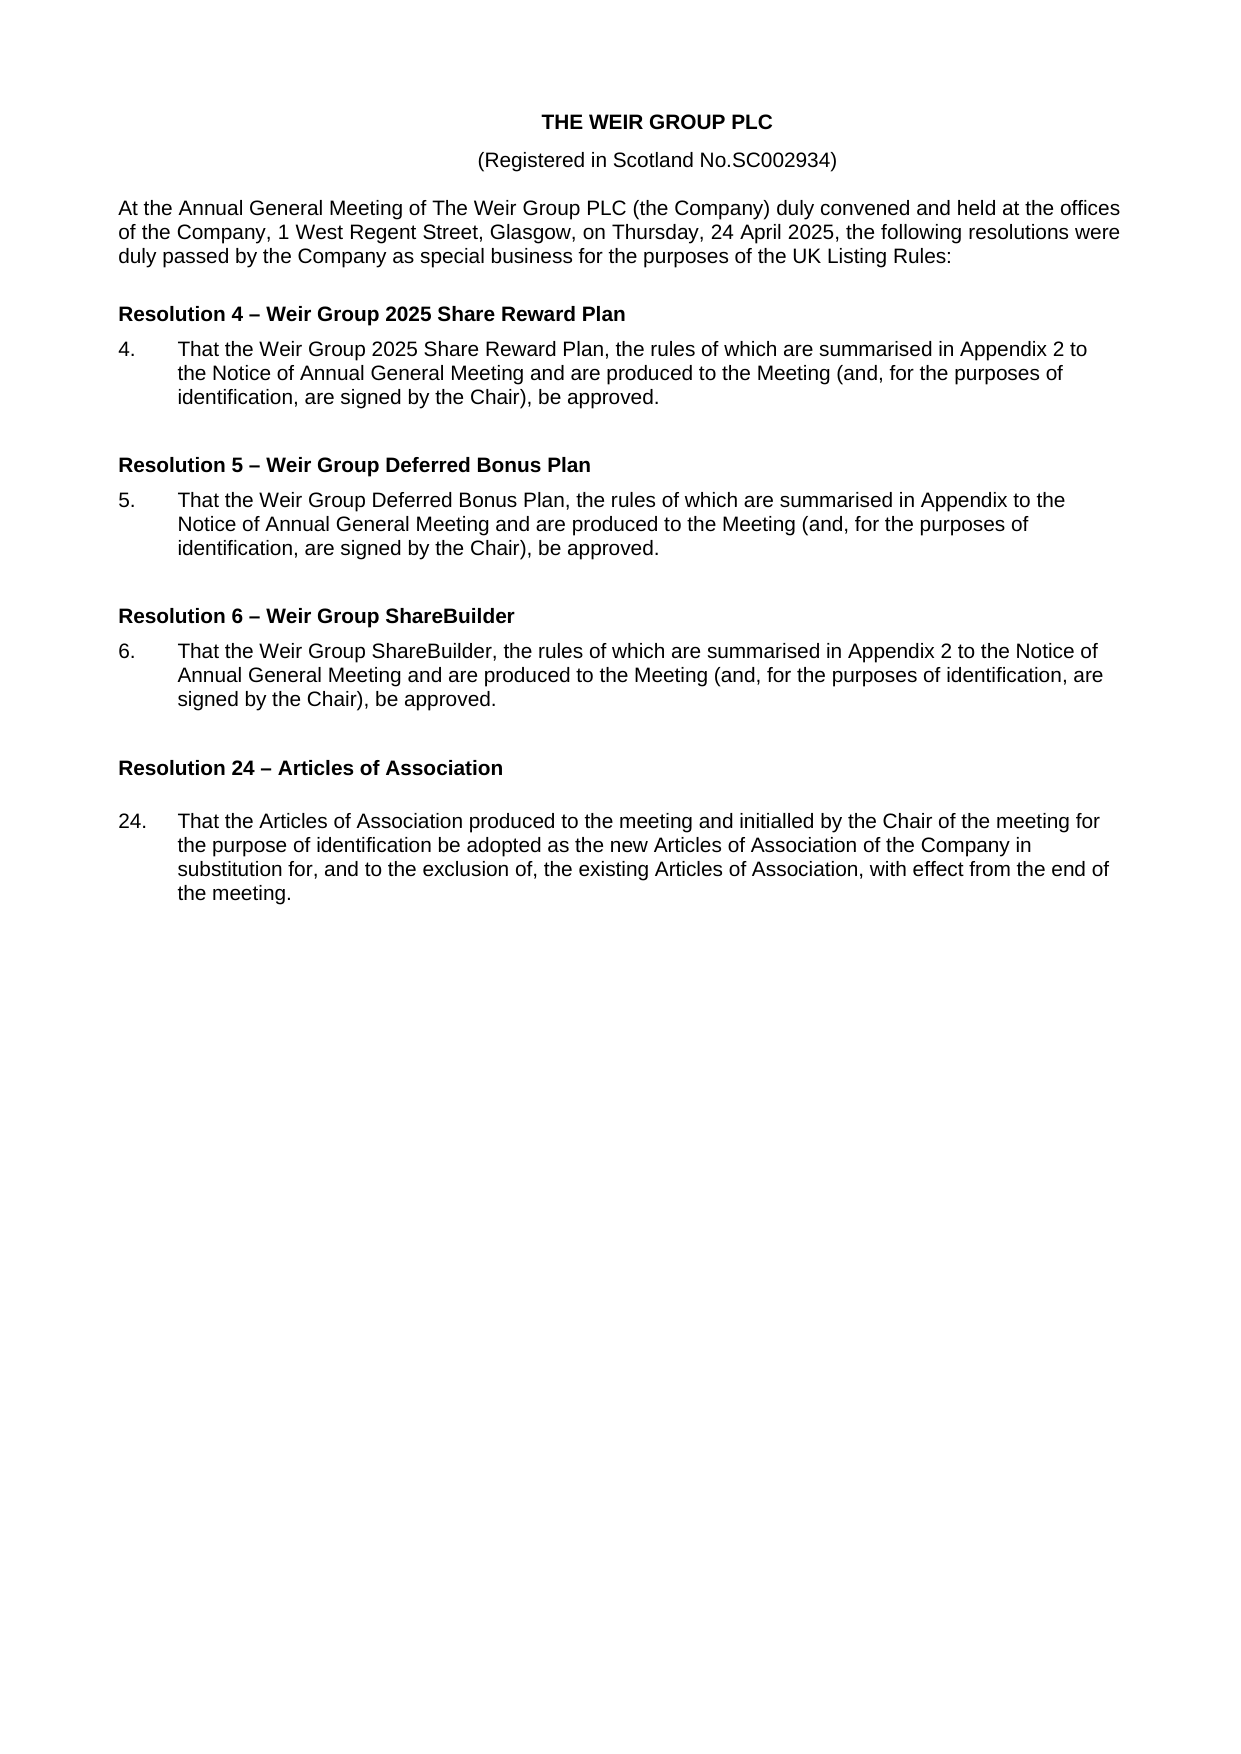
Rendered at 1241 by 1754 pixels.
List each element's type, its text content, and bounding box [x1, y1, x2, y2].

text 6. That the Weir Group ShareBuilder, the rules of which are summarised in Appendix 2 to the Notice of Annual General Meeting and are produced to the Meeting (and, for the purposes of identification, are signed by the Chair), be approved. [118, 639, 1122, 711]
text 5. That the Weir Group Deferred Bonus Plan, the rules of which are summarised in Appendix to the Notice of Annual General Meeting and are produced to the Meeting (and, for the purposes of identification, are signed by the Chair), be approved. [118, 488, 1122, 559]
text Resolution 5 – Weir Group Deferred Bonus Plan [118, 453, 1122, 477]
text (Registered in Scotland No.SC002934) [118, 148, 1122, 172]
text 4. That the Weir Group 2025 Share Reward Plan, the rules of which are summarised in Appendix 2 to the Notice of Annual General Meeting and are produced to the Meeting (and, for the purposes of identification, are signed by the Chair), be approved. [118, 337, 1122, 408]
subtitle THE WEIR GROUP PLC [192, 109, 1122, 133]
text Resolution 6 – Weir Group ShareBuilder [118, 604, 1122, 628]
text 24. That the Articles of Association produced to the meeting and initialled by the Chair of the meeting for the purpose of identification be adopted as the new Articles of Association of the Company in substitution for, and to the exclusion of, the existing Articles of Association, with effect from the end of the meeting. [118, 809, 1122, 905]
text At the Annual General Meeting of The Weir Group PLC (the Company) duly convened and held at the offices of the Company, 1 West Regent Street, Glasgow, on Thursday, 24 April 2025, the following resolutions were duly passed by the Company as special business for the purposes of the UK Listing Rules: [118, 196, 1122, 268]
list Resolution 24 – Articles of Association [118, 755, 1122, 798]
list Resolution 4 – Weir Group 2025 Share Reward Plan [118, 302, 1122, 326]
